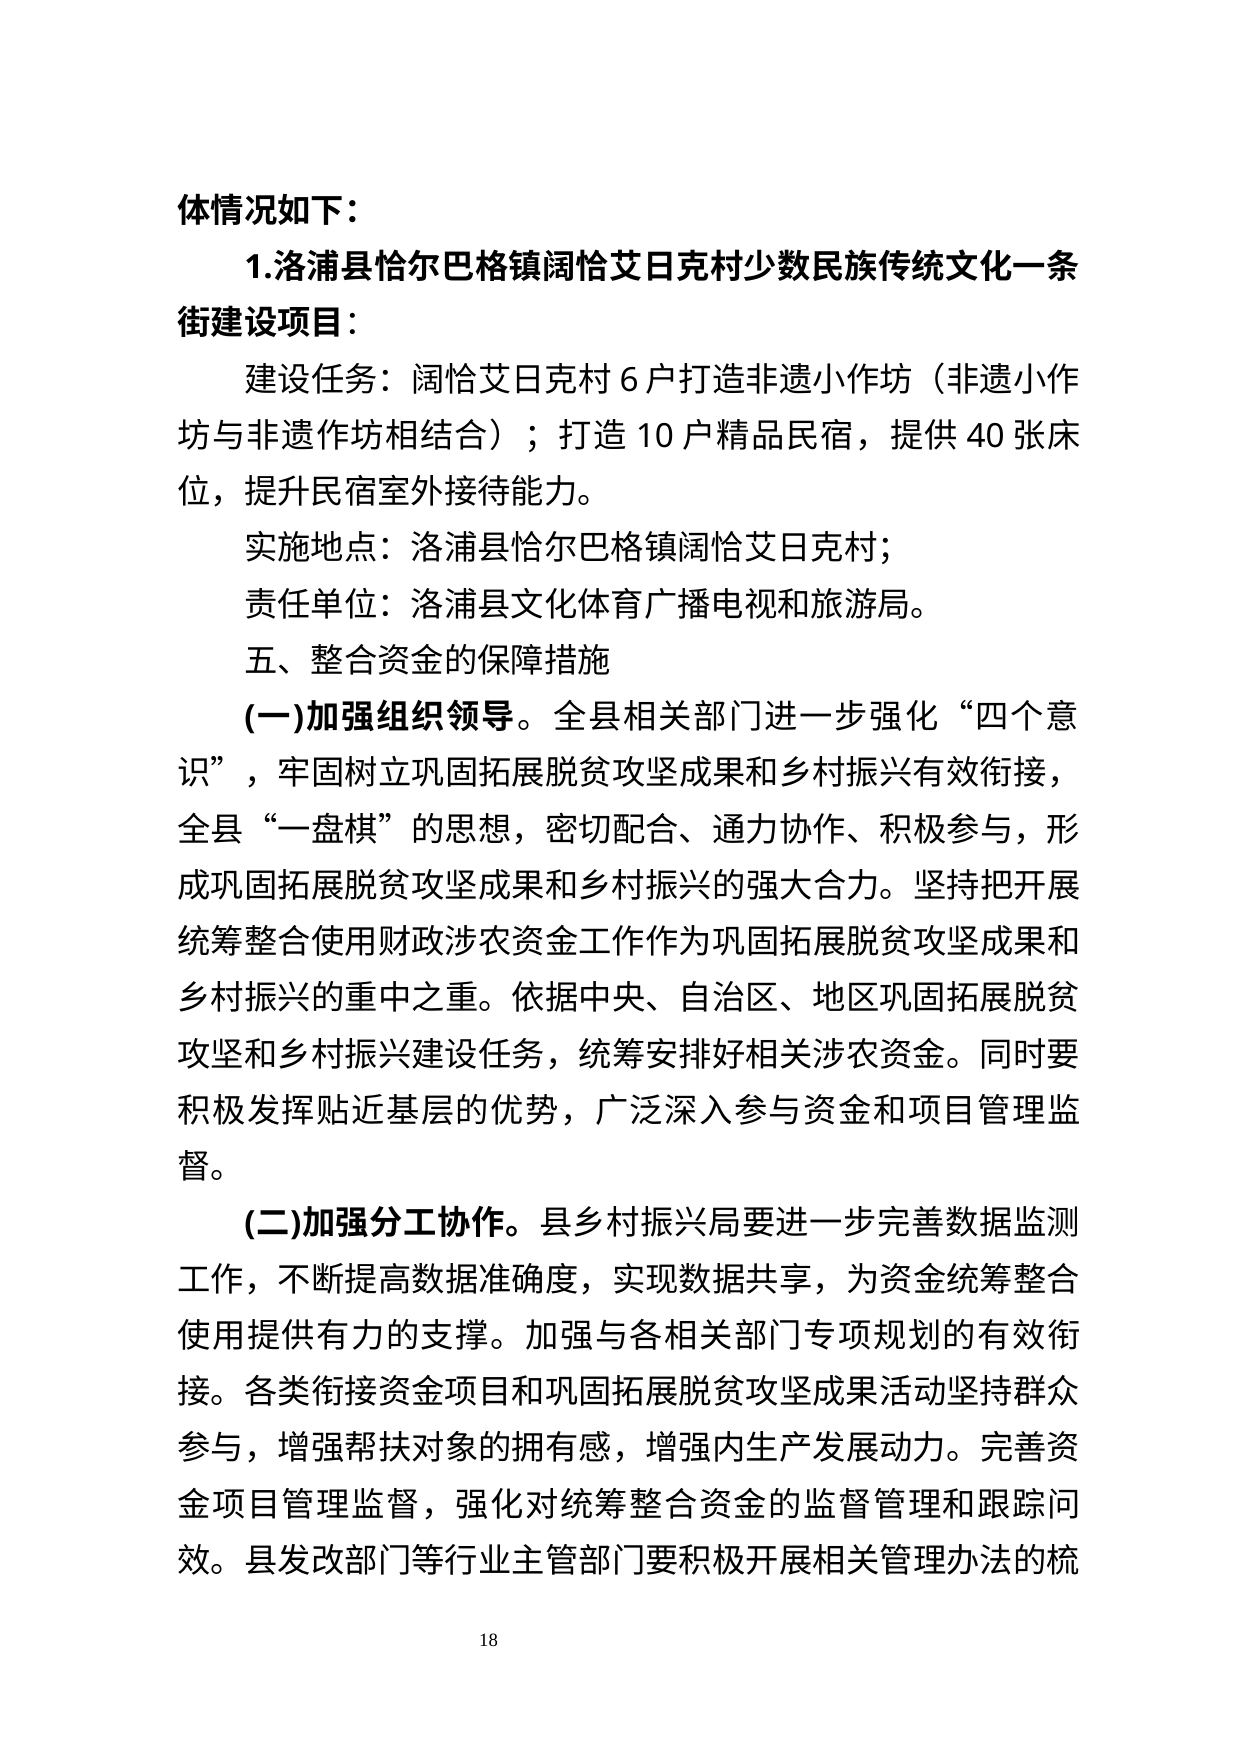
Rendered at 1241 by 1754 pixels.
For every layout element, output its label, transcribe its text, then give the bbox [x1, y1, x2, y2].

text 责任单位：洛浦县文化体育广播电视和旅游局。 [177, 571, 1081, 627]
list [177, 177, 1081, 233]
text 五、整合资金的保障措施 [177, 627, 1081, 683]
list 实施地点：洛浦县恰尔巴格镇阔恰艾日克村； [177, 515, 1081, 571]
text (一)加强组织领导。全县相关部门进一步强化“四个意识”，牢固树立巩固拓展脱贫攻坚成果和乡村振兴有效衔接，全县“一盘棋”的思想，密切配合、通力协作、积极参与，形成巩固拓展脱贫攻坚成果和乡村振兴的强大合力。坚持把开展统筹整合使用财政涉农资金工作作为巩固拓展脱贫攻坚成果和乡村振兴的重中之重。依据中央、自治区、地区巩固拓展脱贫攻坚和乡村振兴建设任务，统筹安排好相关涉农资金。同时要积极发挥贴近基层的优势，广泛深入参与资金和项目管理监督。 [177, 683, 1081, 1190]
list 1.洛浦县恰尔巴格镇阔恰艾日克村少数民族传统文化一条街建设项目： [177, 233, 1081, 346]
list 建设任务：阔恰艾日克村6户打造非遗小作坊（非遗小作坊与非遗作坊相结合）；打造10户精品民宿，提供40张床位，提升民宿室外接待能力。 [177, 346, 1081, 515]
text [177, 1190, 1081, 1583]
